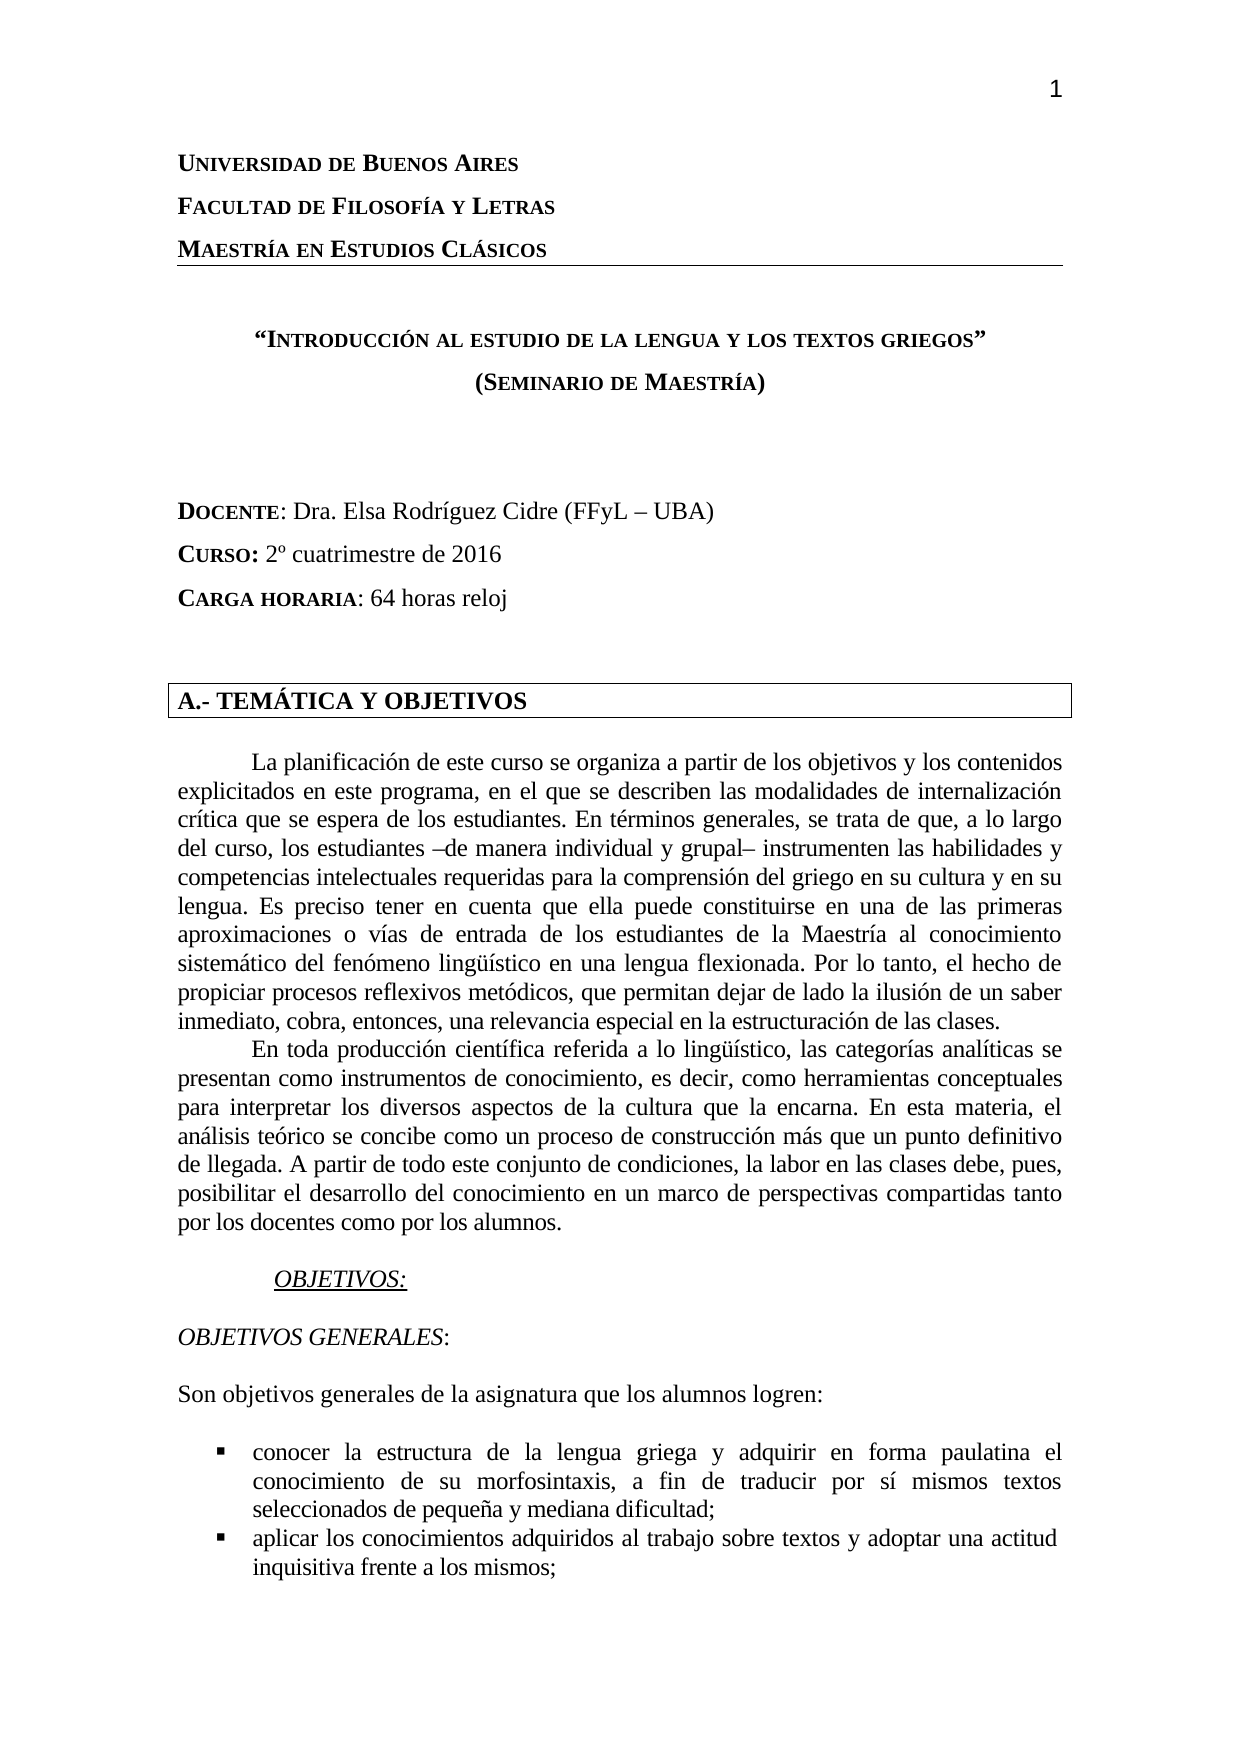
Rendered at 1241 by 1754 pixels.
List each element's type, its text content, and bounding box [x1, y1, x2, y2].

text Facultad de Filosofía y Letras [177, 191, 1063, 219]
text Carga horaria: 64 horas reloj [177, 583, 1063, 611]
text “Introducción al estudio de la lengua y los textos griegos” [177, 324, 1063, 353]
text Universidad de Buenos Aires [177, 148, 1063, 176]
text OBJETIVOS GENERALES: [177, 1322, 1138, 1351]
list aplicar los conocimientos adquiridos al trabajo sobre textos y adoptar una actitud inquisitiva frente a los mismos; [215, 1523, 1058, 1581]
text Son objetivos generales de la asignatura que los alumnos logren: [177, 1379, 1063, 1408]
list OBJETIVOS: [274, 1264, 1138, 1293]
list conocer la estructura de la lengua griega y adquirir en forma paulatina el conocimiento de su morfosintaxis, a fin de traducir por sí mismos textos seleccionados de pequeña y mediana dificultad; [215, 1437, 1063, 1523]
text La planificación de este curso se organiza a partir de los objetivos y los contenidos explicitados en este programa, en el que se describen las modalidades de internalización crítica que se espera de los estudiantes. En términos generales, se trata de que, a lo largo del curso, los estudiantes –de manera individual y grupal– instrumenten las habilidades y competencias intelectuales requeridas para la comprensión del griego en su cultura y en su lengua. Es preciso tener en cuenta que ella puede constituirse en una de las primeras aproximaciones o vías de entrada de los estudiantes de la Maestría al conocimiento sistemático del fenómeno lingüístico en una lengua flexionada. Por lo tanto, el hecho de propiciar procesos reflexivos metódicos, que permitan dejar de lado la ilusión de un saber inmediato, cobra, entonces, una relevancia especial en la estructuración de las clases. [177, 747, 1063, 1034]
subtitle (Seminario de Maestría) [177, 367, 1063, 396]
text Maestría en Estudios Clásicos [177, 234, 1063, 265]
text En toda producción científica referida a lo lingüístico, las categorías analíticas se presentan como instrumentos de conocimiento, es decir, como herramientas conceptuales para interpretar los diversos aspectos de la cultura que la encarna. En esta materia, el análisis teórico se concibe como un proceso de construcción más que un punto definitivo de llegada. A partir de todo este conjunto de condiciones, la labor en las clases debe, pues, posibilitar el desarrollo del conocimiento en un marco de perspectivas compartidas tanto por los docentes como por los alumnos. [177, 1034, 1063, 1236]
text Docente: Dra. Elsa Rodríguez Cidre (FFyL – UBA) [177, 496, 1063, 525]
subtitle Curso: 2º cuatrimestre de 2016 [177, 539, 1063, 568]
text A.- TEMÁTICA Y OBJETIVOS [169, 684, 1071, 717]
